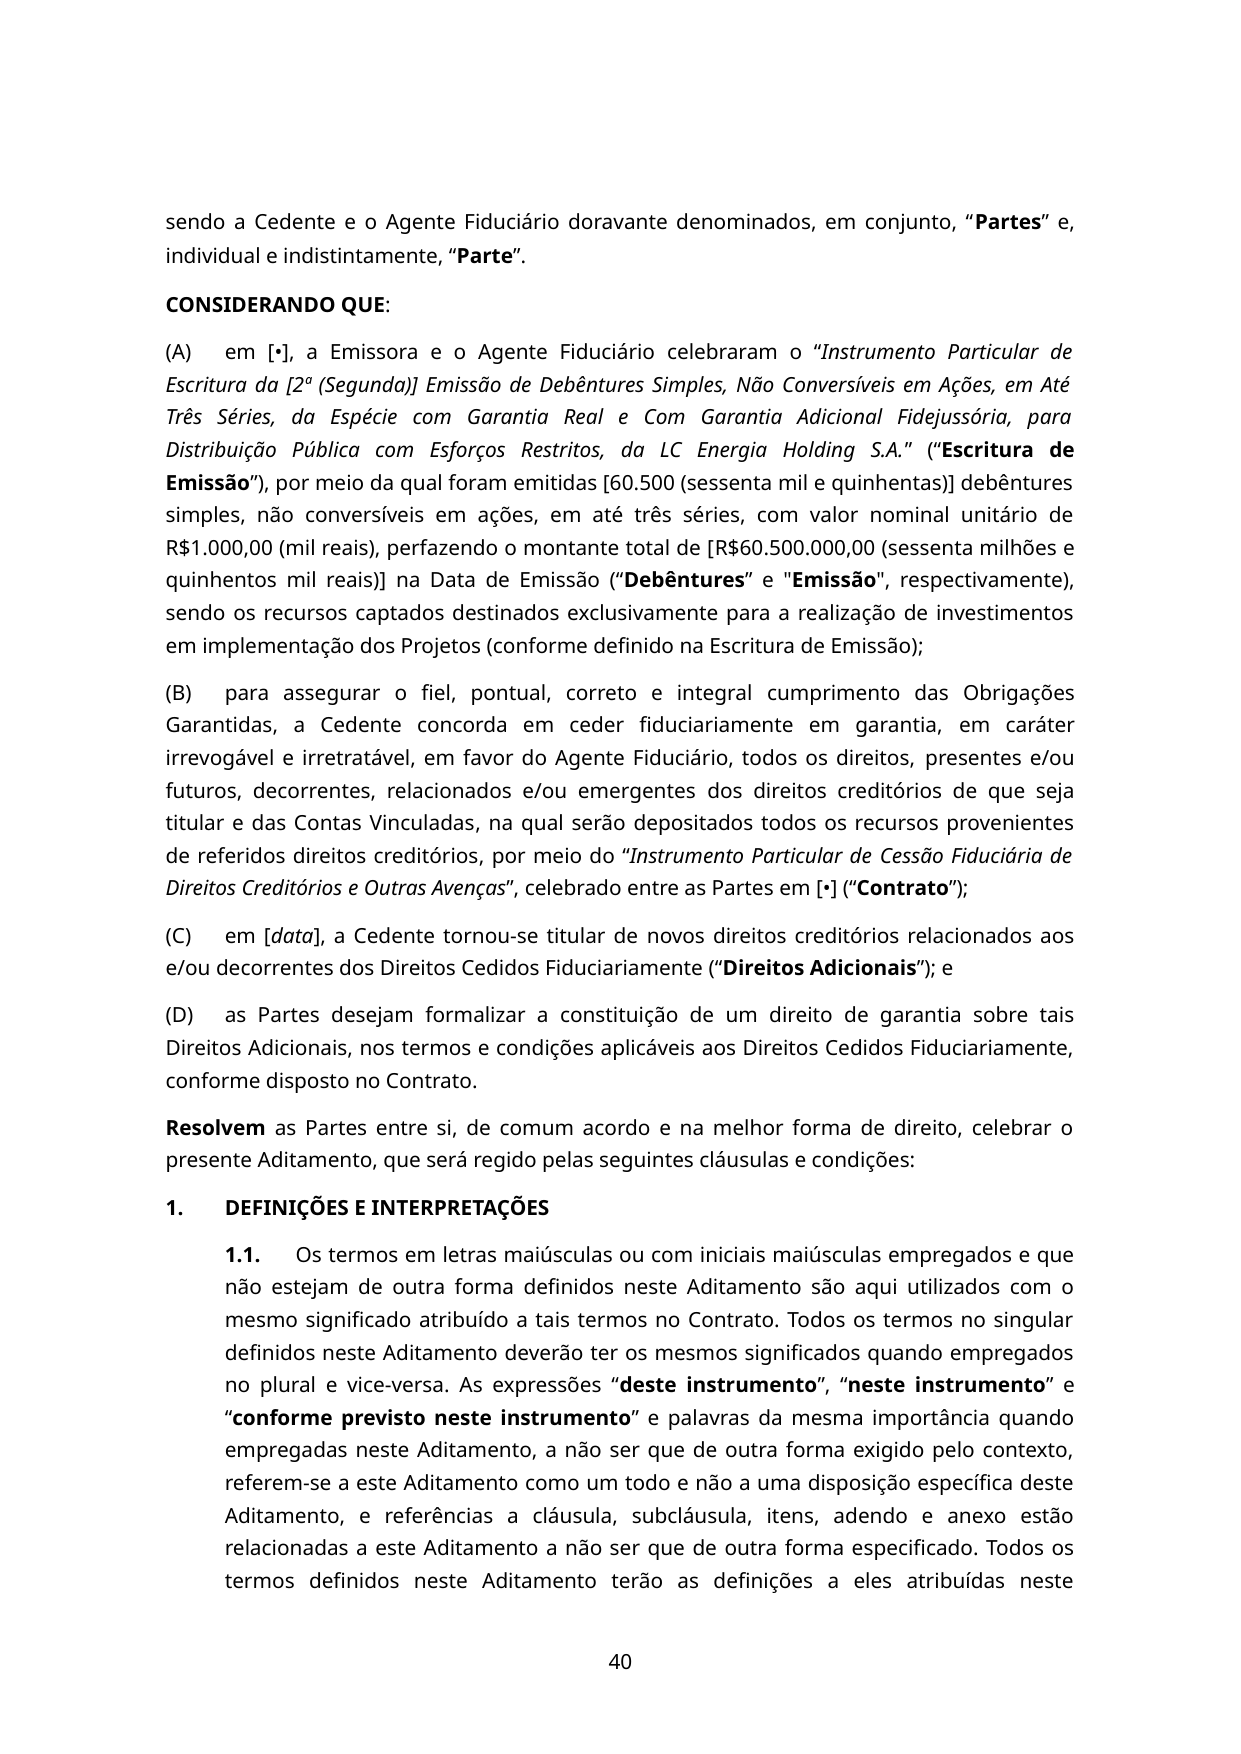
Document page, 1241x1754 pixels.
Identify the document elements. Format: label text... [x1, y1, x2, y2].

list DEFINIÇÕES E INTERPRETAÇÕES [165, 1193, 1075, 1221]
text Resolvem as Partes entre si, de comum acordo e na melhor forma de direito, celebrar o presente Aditamento, que será regido pelas seguintes cláusulas e condições: [165, 1113, 1075, 1174]
text CONSIDERANDO QUE: [165, 290, 1075, 318]
text em [data], a Cedente tornou-se titular de novos direitos creditórios relacionados aos e/ou decorrentes dos Direitos Cedidos Fiduciariamente (“Direitos Adicionais”); e [165, 921, 1075, 982]
list em [•], a Emissora e o Agente Fiduciário celebraram o “Instrumento Particular de Escritura da [2ª (Segunda)] Emissão de Debêntures Simples, Não Conversíveis em Ações, em Até Três Séries, da Espécie com Garantia Real e Com Garantia Adicional Fidejussória, para Distribuição Pública com Esforços Restritos, da LC Energia Holding S.A.” (“Escritura de Emissão”), por meio da qual foram emitidas [60.500 (sessenta mil e quinhentas)] debêntures simples, não conversíveis em ações, em até três séries, com valor nominal unitário de R$1.000,00 (mil reais), perfazendo o montante total de [R$60.500.000,00 (sessenta milhões e quinhentos mil reais)] na Data de Emissão (“Debêntures” e "Emissão", respectivamente), sendo os recursos captados destinados exclusivamente para a realização de investimentos em implementação dos Projetos (conforme definido na Escritura de Emissão); [165, 337, 1075, 659]
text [224, 1240, 1075, 1594]
text as Partes desejam formalizar a constituição de um direito de garantia sobre tais Direitos Adicionais, nos termos e condições aplicáveis aos Direitos Cedidos Fiduciariamente, conforme disposto no Contrato. [165, 1001, 1075, 1094]
text para assegurar o fiel, pontual, correto e integral cumprimento das Obrigações Garantidas, a Cedente concorda em ceder fiduciariamente em garantia, em caráter irrevogável e irretratável, em favor do Agente Fiduciário, todos os direitos, presentes e/ou futuros, decorrentes, relacionados e/ou emergentes dos direitos creditórios de que seja titular e das Contas Vinculadas, na qual serão depositados todos os recursos provenientes de referidos direitos creditórios, por meio do “Instrumento Particular de Cessão Fiduciária de Direitos Creditórios e Outras Avenças”, celebrado entre as Partes em [•] (“Contrato”); [165, 678, 1075, 902]
text sendo a Cedente e o Agente Fiduciário doravante denominados, em conjunto, “Partes” e, individual e indistintamente, “Parte”. [165, 207, 1075, 269]
